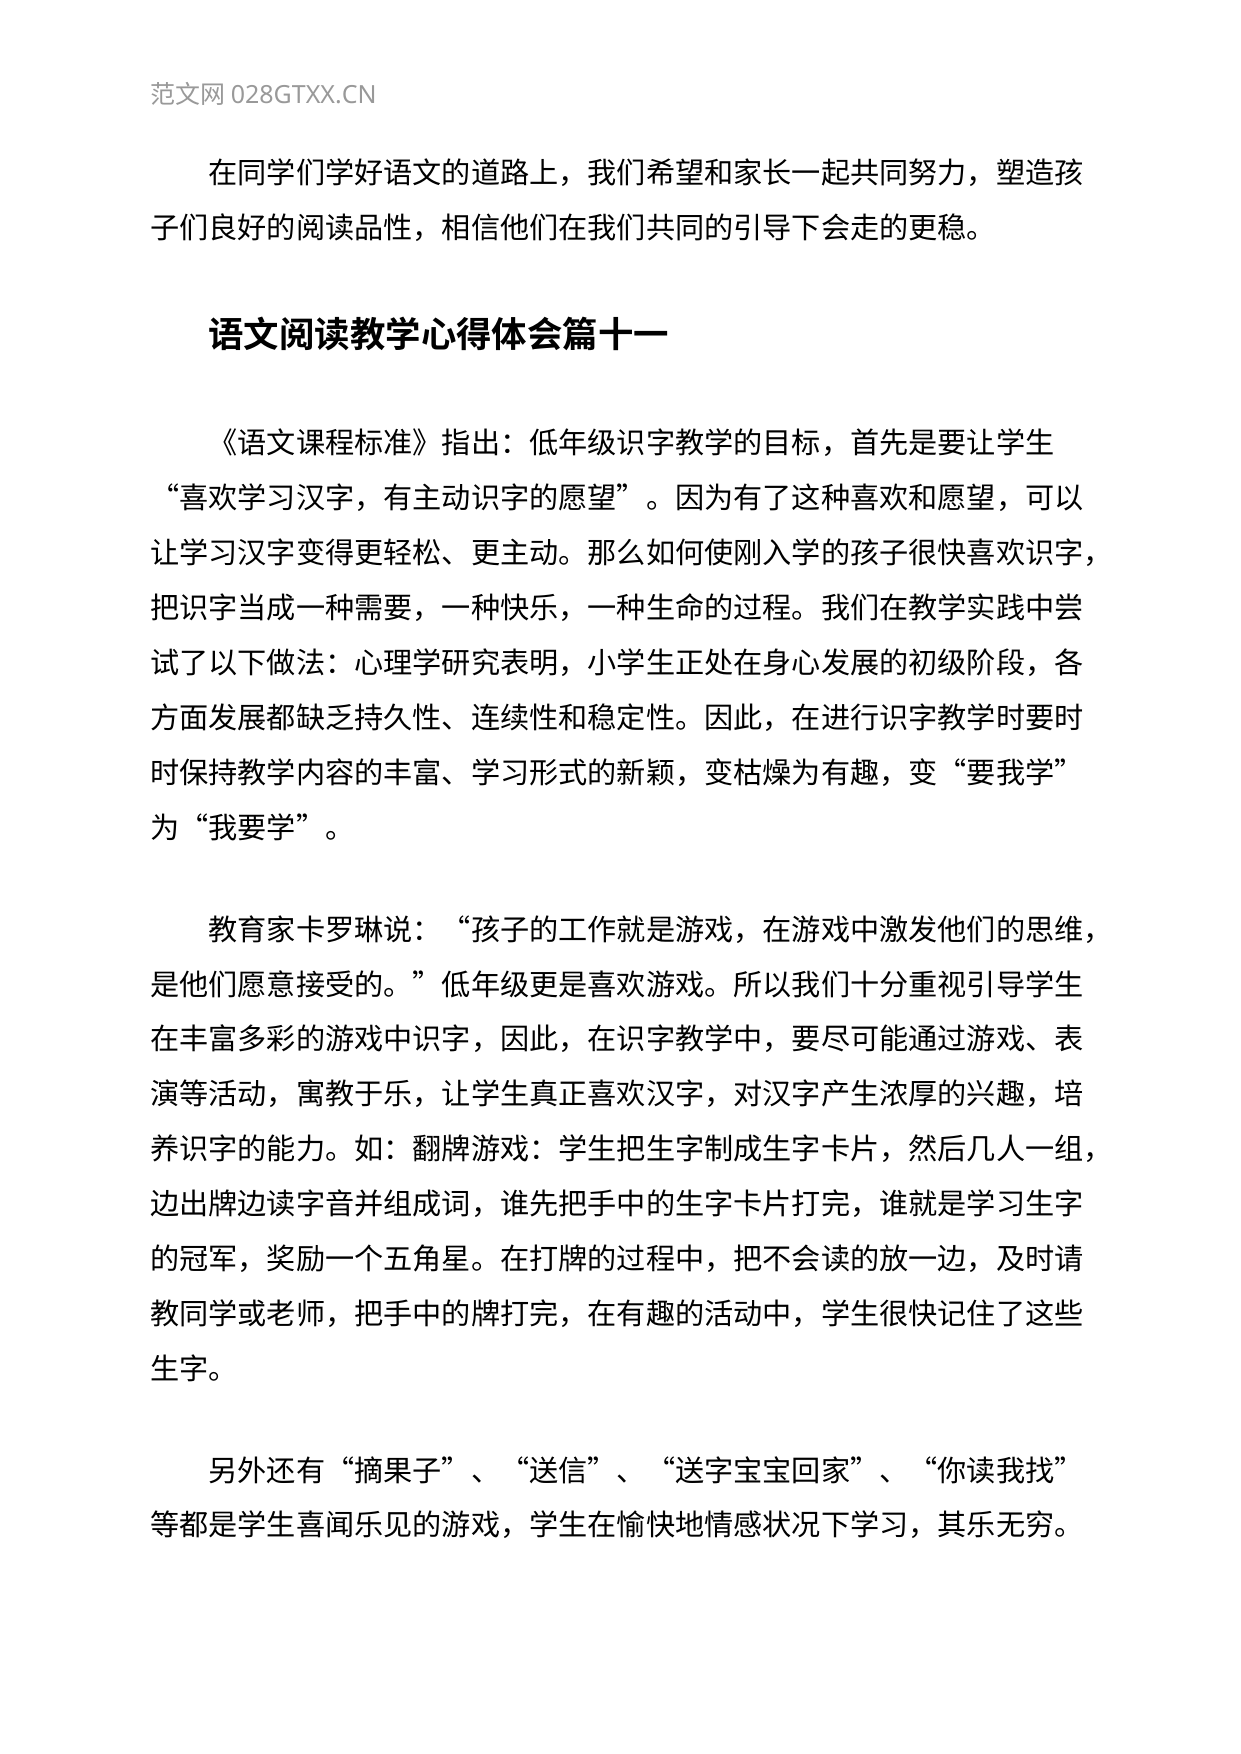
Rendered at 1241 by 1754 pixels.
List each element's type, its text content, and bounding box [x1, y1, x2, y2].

text 教育家卡罗琳说：“孩子的工作就是游戏，在游戏中激发他们的思维，是他们愿意接受的。”低年级更是喜欢游戏。所以我们十分重视引导学生在丰富多彩的游戏中识字，因此，在识字教学中，要尽可能通过游戏、表演等活动，寓教于乐，让学生真正喜欢汉字，对汉字产生浓厚的兴趣，培养识字的能力。如：翻牌游戏：学生把生字制成生字卡片，然后几人一组，边出牌边读字音并组成词，谁先把手中的生字卡片打完，谁就是学习生字的冠军，奖励一个五角星。在打牌的过程中，把不会读的放一边，及时请教同学或老师，把手中的牌打完，在有趣的活动中，学生很快记住了这些生字。 [150, 906, 1090, 1388]
text 语文阅读教学心得体会篇十一 [150, 307, 1090, 358]
text 另外还有“摘果子”、“送信”、“送字宝宝回家”、“你读我找”等都是学生喜闻乐见的游戏，学生在愉快地情感状况下学习，其乐无穷。 [150, 1447, 1090, 1544]
text 《语文课程标准》指出：低年级识字教学的目标，首先是要让学生“喜欢学习汉字，有主动识字的愿望”。因为有了这种喜欢和愿望，可以让学习汉字变得更轻松、更主动。那么如何使刚入学的孩子很快喜欢识字，把识字当成一种需要，一种快乐，一种生命的过程。我们在教学实践中尝试了以下做法：心理学研究表明，小学生正处在身心发展的初级阶段，各方面发展都缺乏持久性、连续性和稳定性。因此，在进行识字教学时要时时保持教学内容的丰富、学习形式的新颖，变枯燥为有趣，变“要我学”为“我要学”。 [150, 420, 1090, 847]
text 在同学们学好语文的道路上，我们希望和家长一起共同努力，塑造孩子们良好的阅读品性，相信他们在我们共同的引导下会走的更稳。 [150, 150, 1090, 247]
